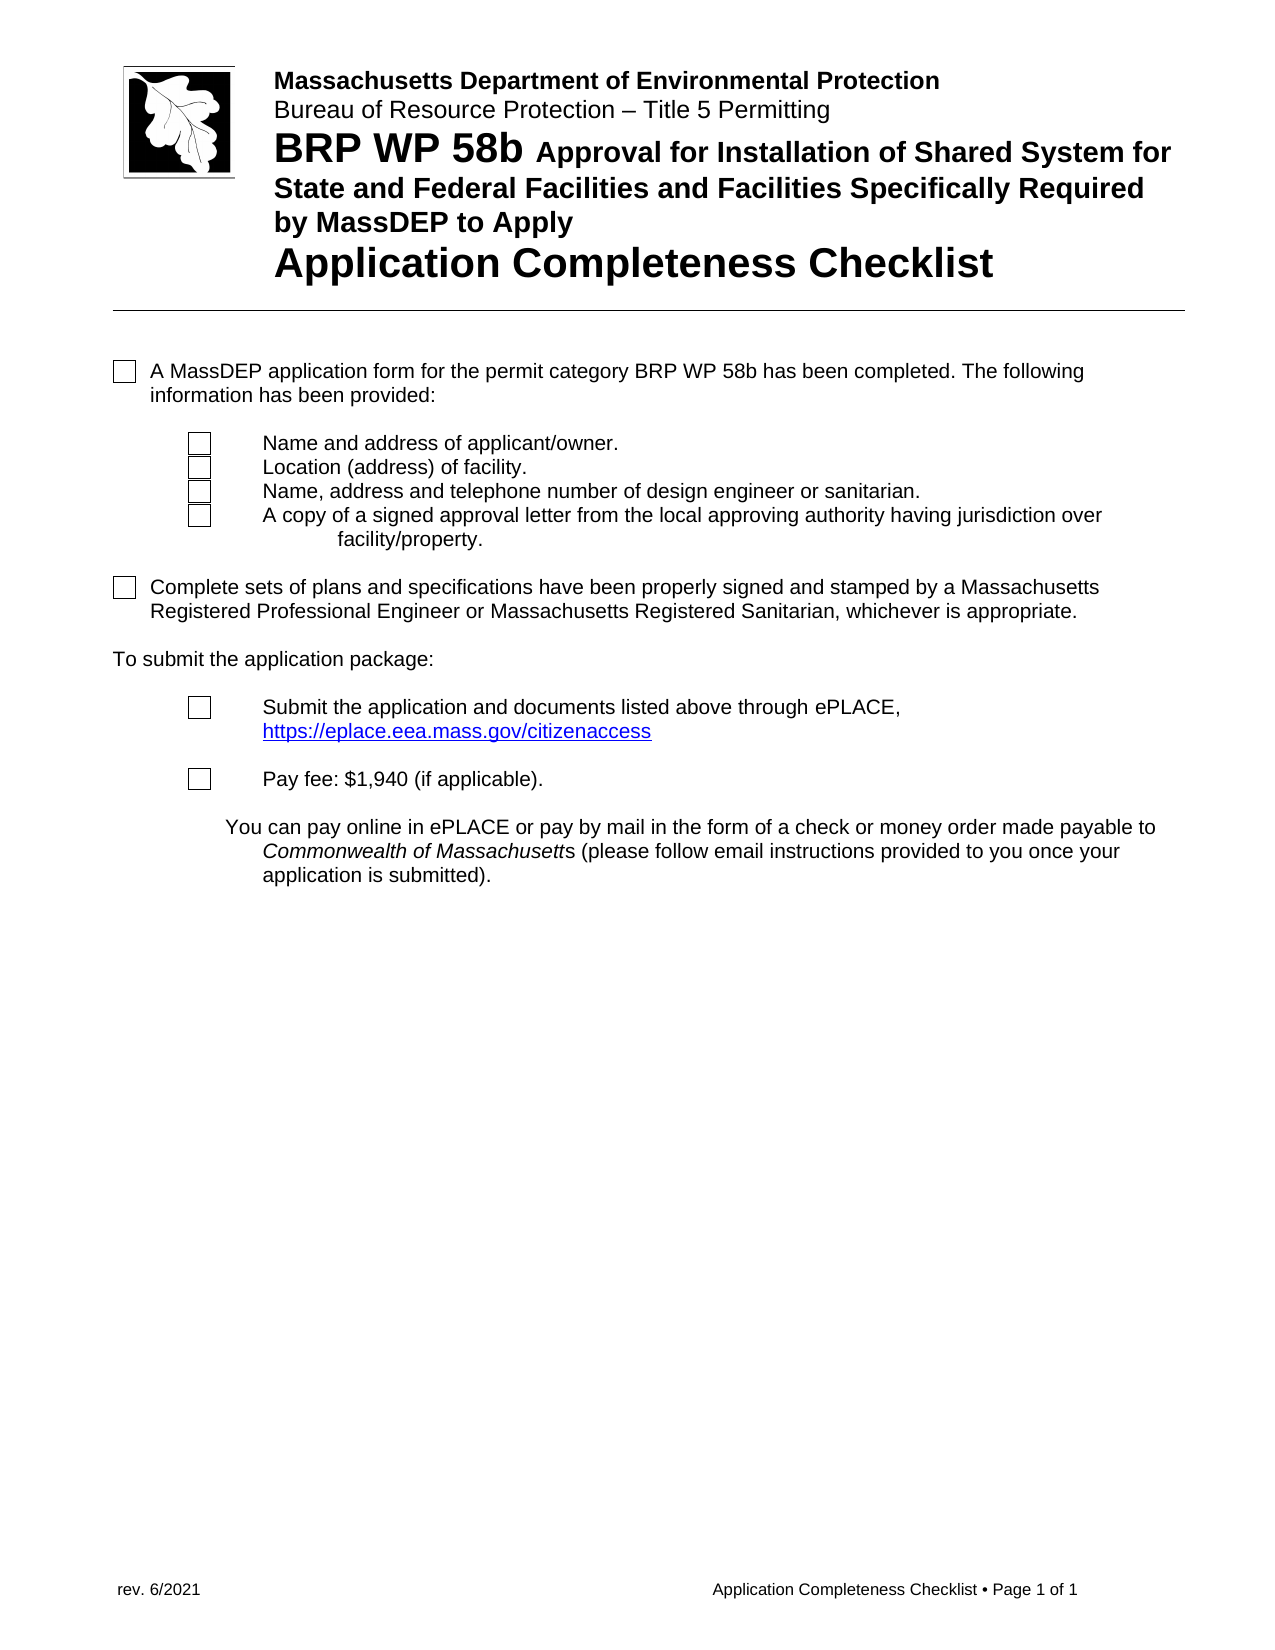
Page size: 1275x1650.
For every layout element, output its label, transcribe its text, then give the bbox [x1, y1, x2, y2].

text Name, address and telephone number of design engineer or sanitarian. [112, 479, 1162, 503]
text Location (address) of facility. [112, 455, 1162, 479]
text Pay fee: $1,940 (if applicable). [112, 767, 1162, 791]
text Submit the application and documents listed above through ePLACE, [112, 695, 1162, 719]
text https://eplace.eea.mass.gov/citizenaccess [112, 719, 1162, 743]
text A MassDEP application form for the permit category BRP WP 58b has been completed. The following information has been provided: [112, 359, 1162, 407]
text You can pay online in ePLACE or pay by mail in the form of a check or money order made payable to Commonwealth of Massachusetts (please follow email instructions provided to you once your application is submitted). [225, 814, 1162, 886]
text To submit the application package: [112, 647, 1162, 671]
text Complete sets of plans and specifications have been properly signed and stamped by a Massachusetts Registered Professional Engineer or Massachusetts Registered Sanitarian, whichever is appropriate. [112, 575, 1162, 623]
text A copy of a signed approval letter from the local approving authority having jurisdiction over facility/property. [112, 503, 1162, 551]
text Name and address of applicant/owner. [112, 431, 1162, 455]
